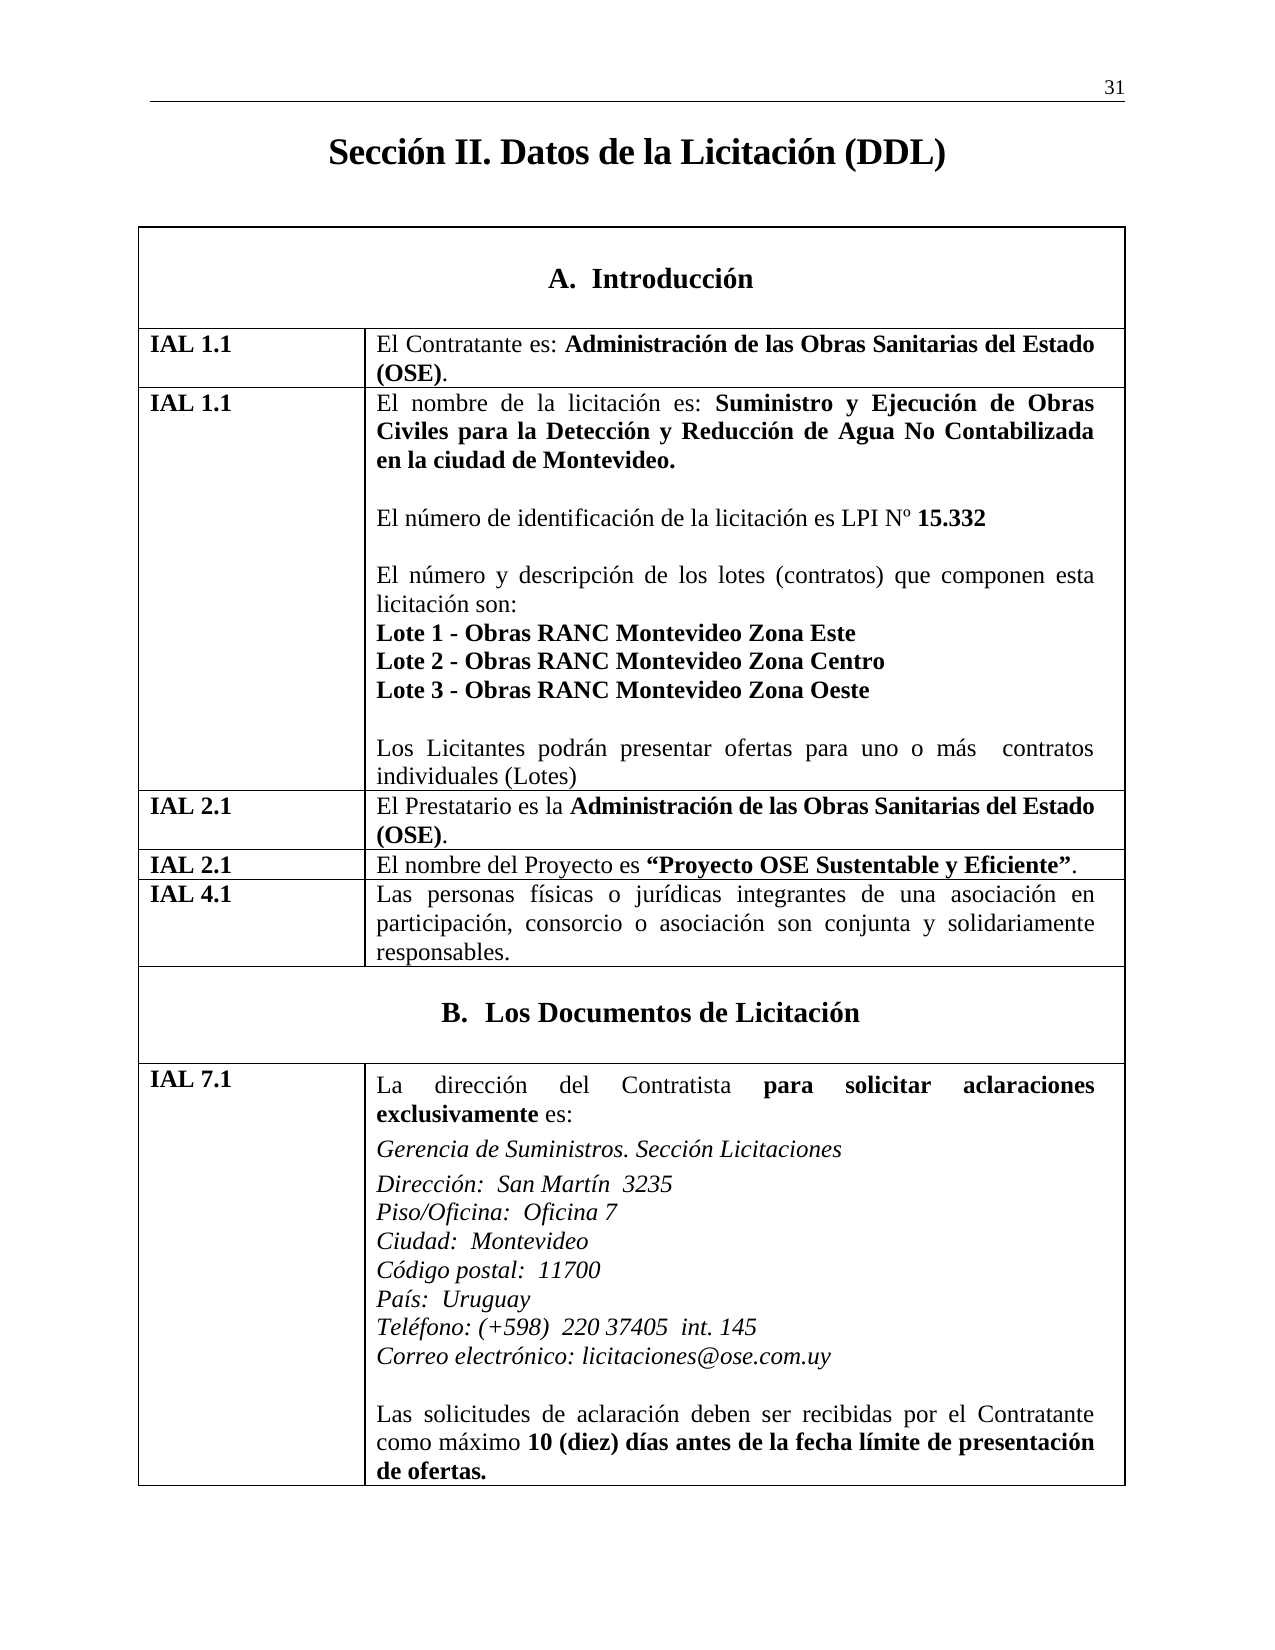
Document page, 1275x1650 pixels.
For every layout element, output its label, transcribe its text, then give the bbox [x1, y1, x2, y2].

table_cell Los Documentos de Licitación [139, 967, 1124, 1063]
table_cell IAL 1.1 [139, 329, 364, 387]
table_cell El Prestatario es la Administración de las Obras Sanitarias del Estado (OSE). [366, 791, 1124, 849]
table_cell IAL 1.1 [139, 388, 364, 790]
table_cell IAL 7.1 [139, 1064, 364, 1485]
table_cell IAL 4.1 [139, 880, 364, 966]
table_cell IAL 2.1 [139, 791, 364, 849]
table_cell El nombre de la licitación es: Suministro y Ejecución de Obras Civiles para la Detección y Reducción de Agua No Contabilizada en la ciudad de Montevideo. El número de identificación de la licitación es LPI Nº 15.332 El número y descripción de los lotes (contratos) que componen esta licitación son: Lote 1 - Obras RANC Montevideo Zona Este Lote 2 - Obras RANC Montevideo Zona Centro Lote 3 - Obras RANC Montevideo Zona Oeste Los Licitantes podrán presentar ofertas para uno o más contratos individuales (Lotes) [366, 388, 1124, 790]
table_cell El nombre del Proyecto es “Proyecto OSE Sustentable y Eficiente”. [366, 850, 1124, 878]
table_cell Las personas físicas o jurídicas integrantes de una asociación en participación, consorcio o asociación son conjunta y solidariamente responsables. [366, 880, 1124, 966]
subtitle Sección II. Datos de la Licitación (DDL) [150, 129, 1125, 173]
table_cell IAL 2.1 [139, 850, 364, 878]
table_header Introducción [139, 228, 1124, 328]
table_cell La dirección del Contratista para solicitar aclaraciones exclusivamente es: Gerencia de Suministros. Sección Licitaciones Dirección: San Martín 3235 Piso/Oficina: Oficina 7 Ciudad: Montevideo Código postal: 11700 País: Uruguay Teléfono: (+598) 220 37405 int. 145 Correo electrónico: licitaciones@ose.com.uy Las solicitudes de aclaración deben ser recibidas por el Contratante como máximo 10 (diez) días antes de la fecha límite de presentación de ofertas. [366, 1064, 1124, 1485]
table_cell El Contratante es: Administración de las Obras Sanitarias del Estado (OSE). [366, 329, 1124, 387]
